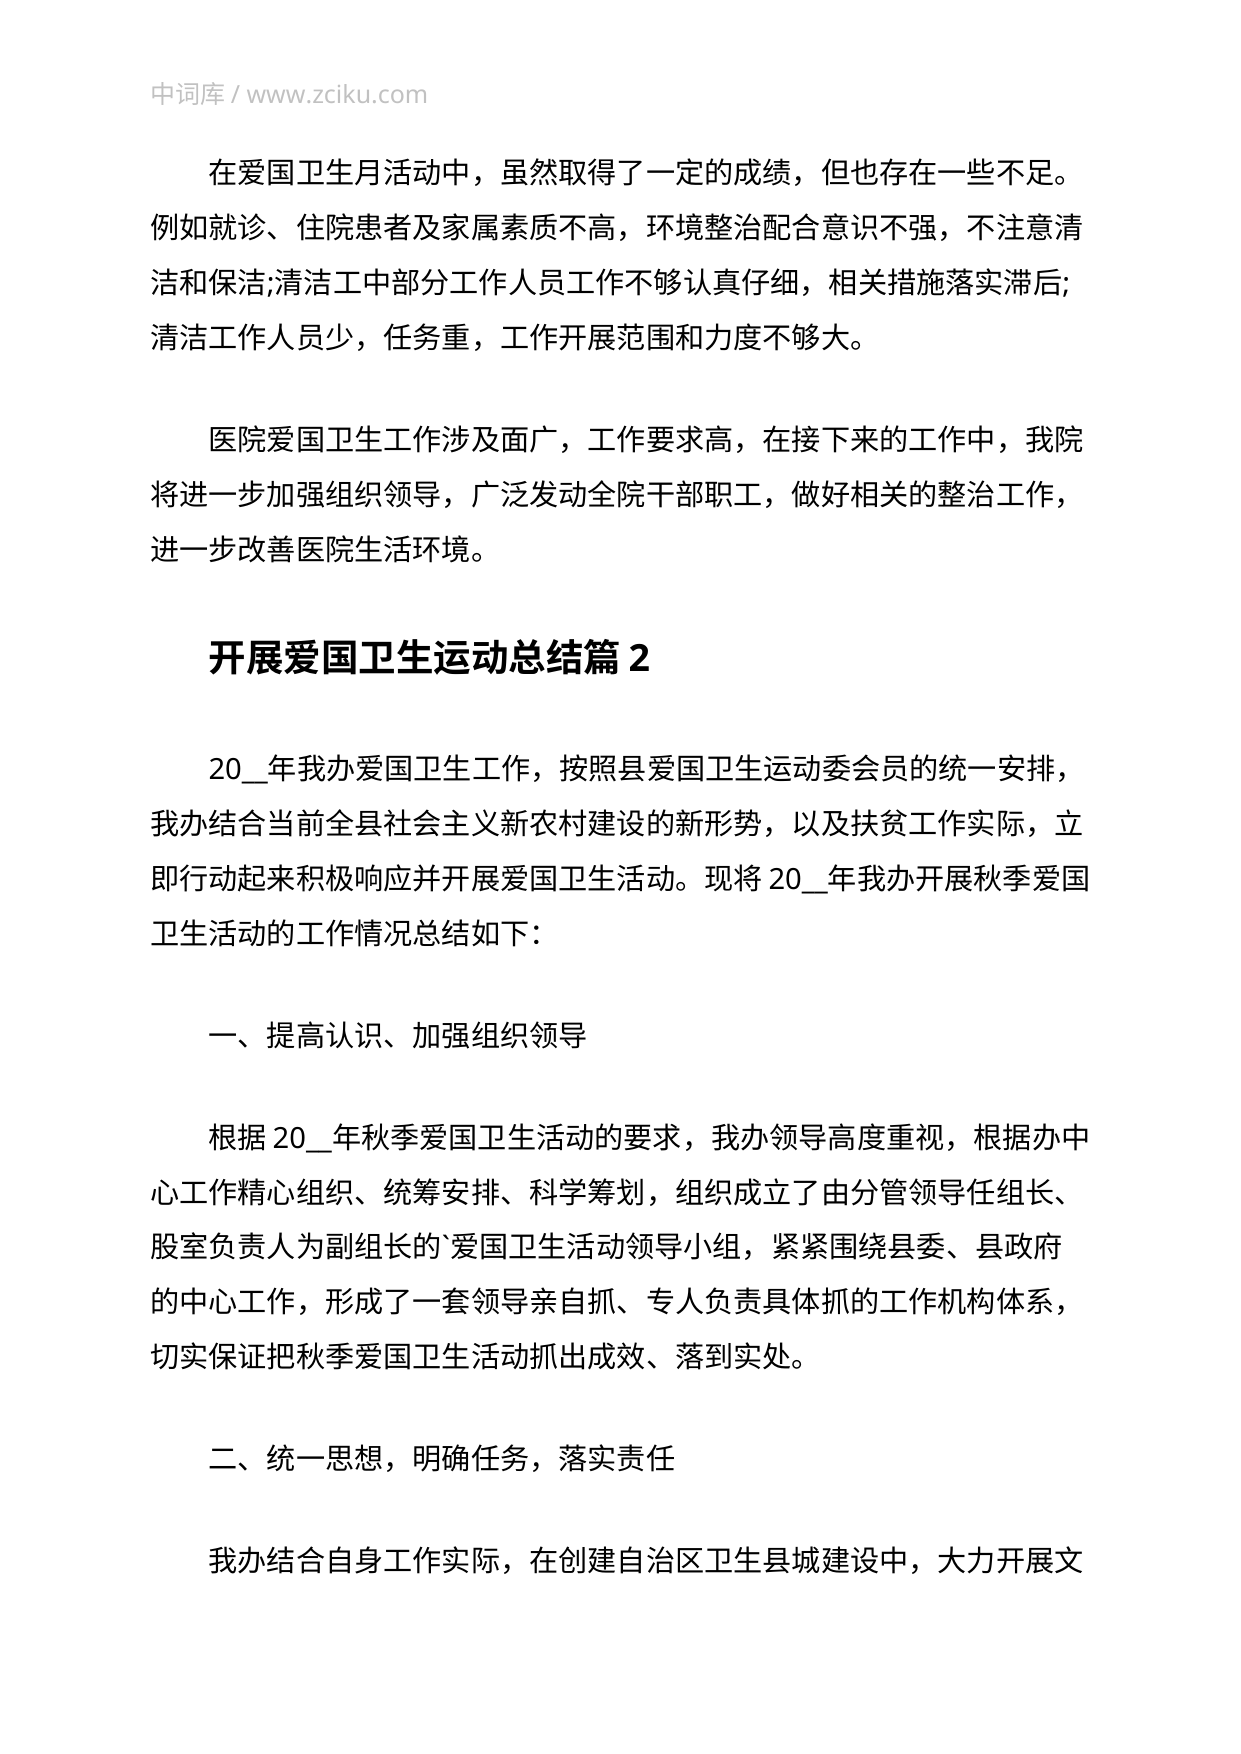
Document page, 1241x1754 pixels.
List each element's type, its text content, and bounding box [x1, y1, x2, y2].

text 二、统一思想，明确任务，落实责任 [150, 1436, 1090, 1478]
text 在爱国卫生月活动中，虽然取得了一定的成绩，但也存在一些不足。例如就诊、住院患者及家属素质不高，环境整治配合意识不强，不注意清洁和保洁;清洁工中部分工作人员工作不够认真仔细，相关措施落实滞后;清洁工作人员少，任务重，工作开展范围和力度不够大。 [150, 150, 1090, 357]
text 医院爱国卫生工作涉及面广，工作要求高，在接下来的工作中，我院将进一步加强组织领导，广泛发动全院干部职工，做好相关的整治工作，进一步改善医院生活环境。 [150, 417, 1090, 569]
text 开展爱国卫生运动总结篇2 [150, 628, 1090, 683]
text 根据20__年秋季爱国卫生活动的要求，我办领导高度重视，根据办中心工作精心组织、统筹安排、科学筹划，组织成立了由分管领导任组长、股室负责人为副组长的`爱国卫生活动领导小组，紧紧围绕县委、县政府的中心工作，形成了一套领导亲自抓、专人负责具体抓的工作机构体系，切实保证把秋季爱国卫生活动抓出成效、落到实处。 [150, 1114, 1090, 1376]
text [150, 1537, 1090, 1580]
text 20__年我办爱国卫生工作，按照县爱国卫生运动委会员的统一安排，我办结合当前全县社会主义新农村建设的新形势，以及扶贫工作实际，立即行动起来积极响应并开展爱国卫生活动。现将20__年我办开展秋季爱国卫生活动的工作情况总结如下： [150, 746, 1090, 953]
text 一、提高认识、加强组织领导 [150, 1012, 1090, 1055]
